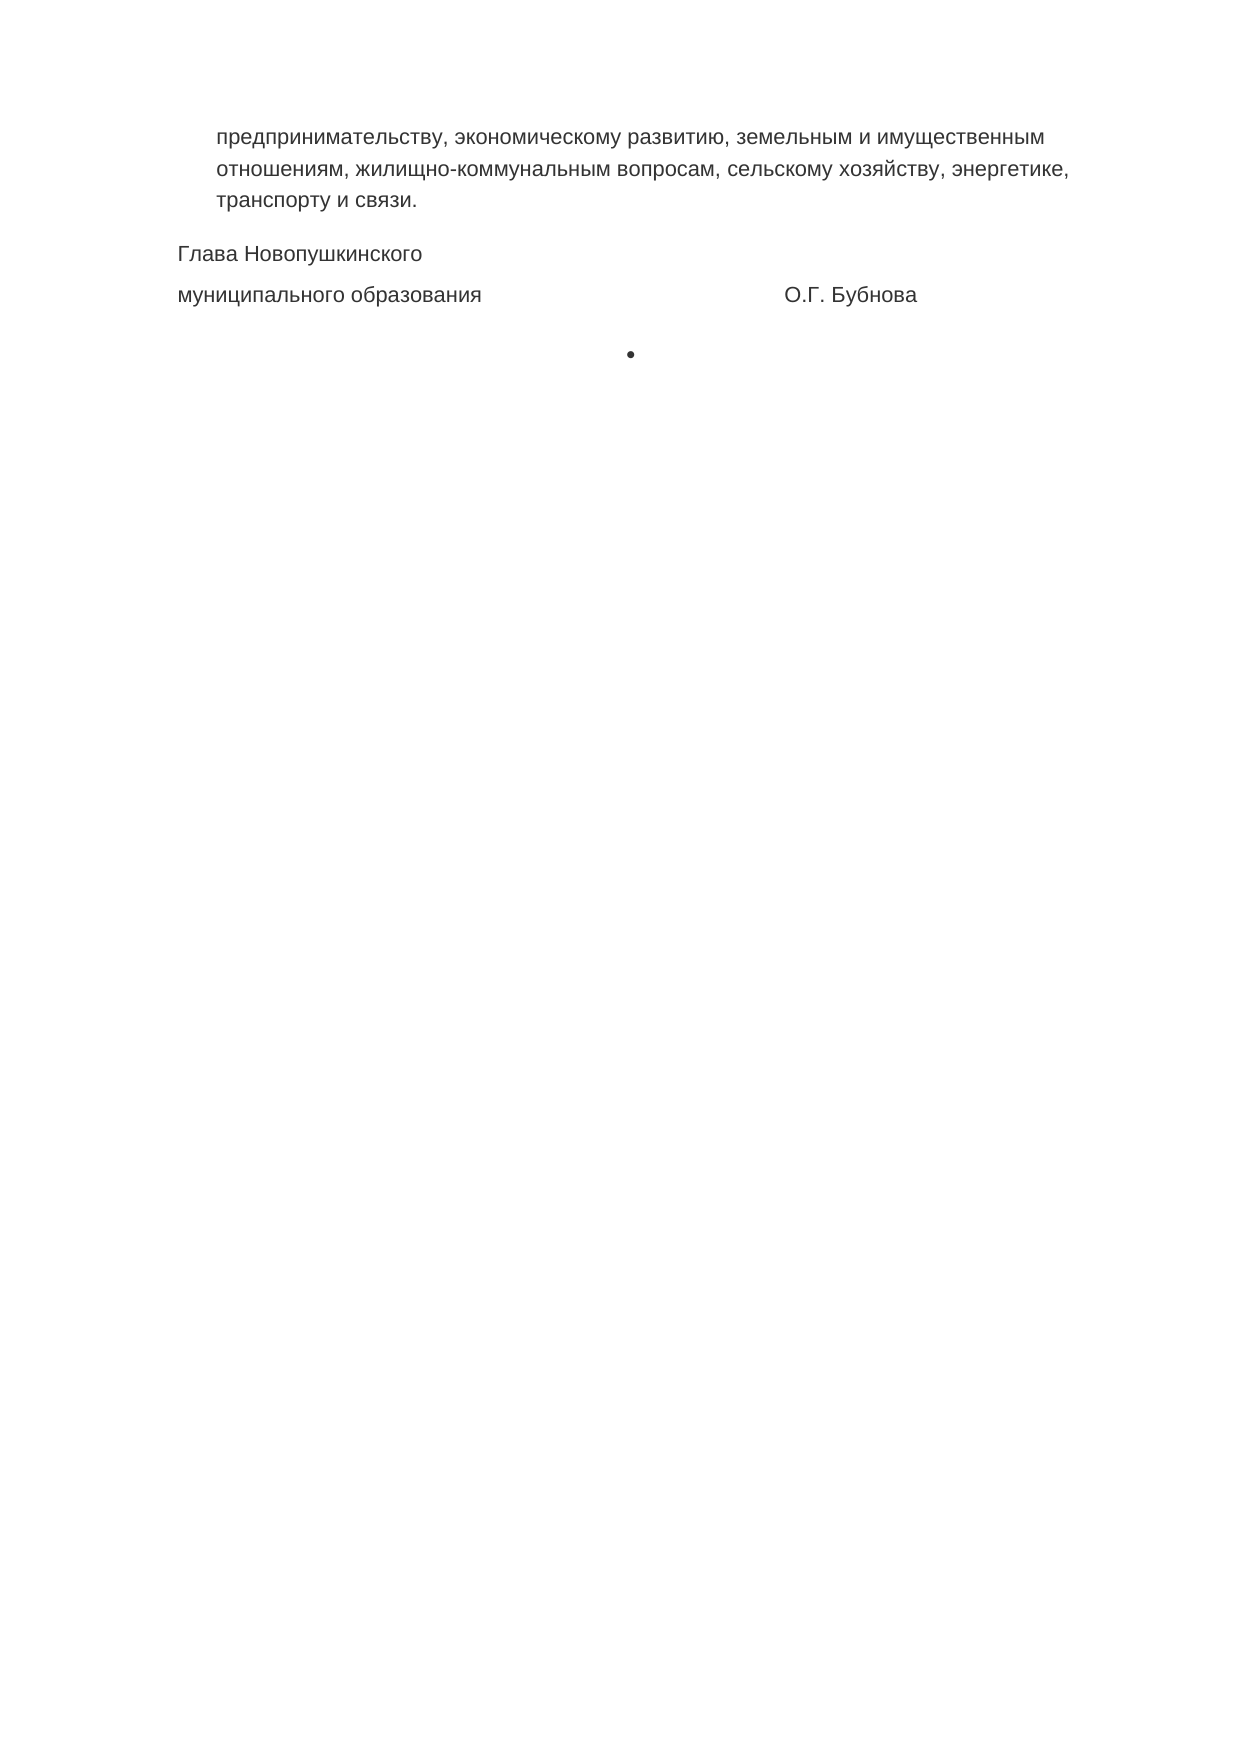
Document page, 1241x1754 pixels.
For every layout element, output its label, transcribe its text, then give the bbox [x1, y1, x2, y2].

text муниципального образования О.Г. Бубнова [177, 282, 1152, 307]
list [179, 118, 1152, 212]
text Глава Новопушкинского [177, 241, 1152, 266]
